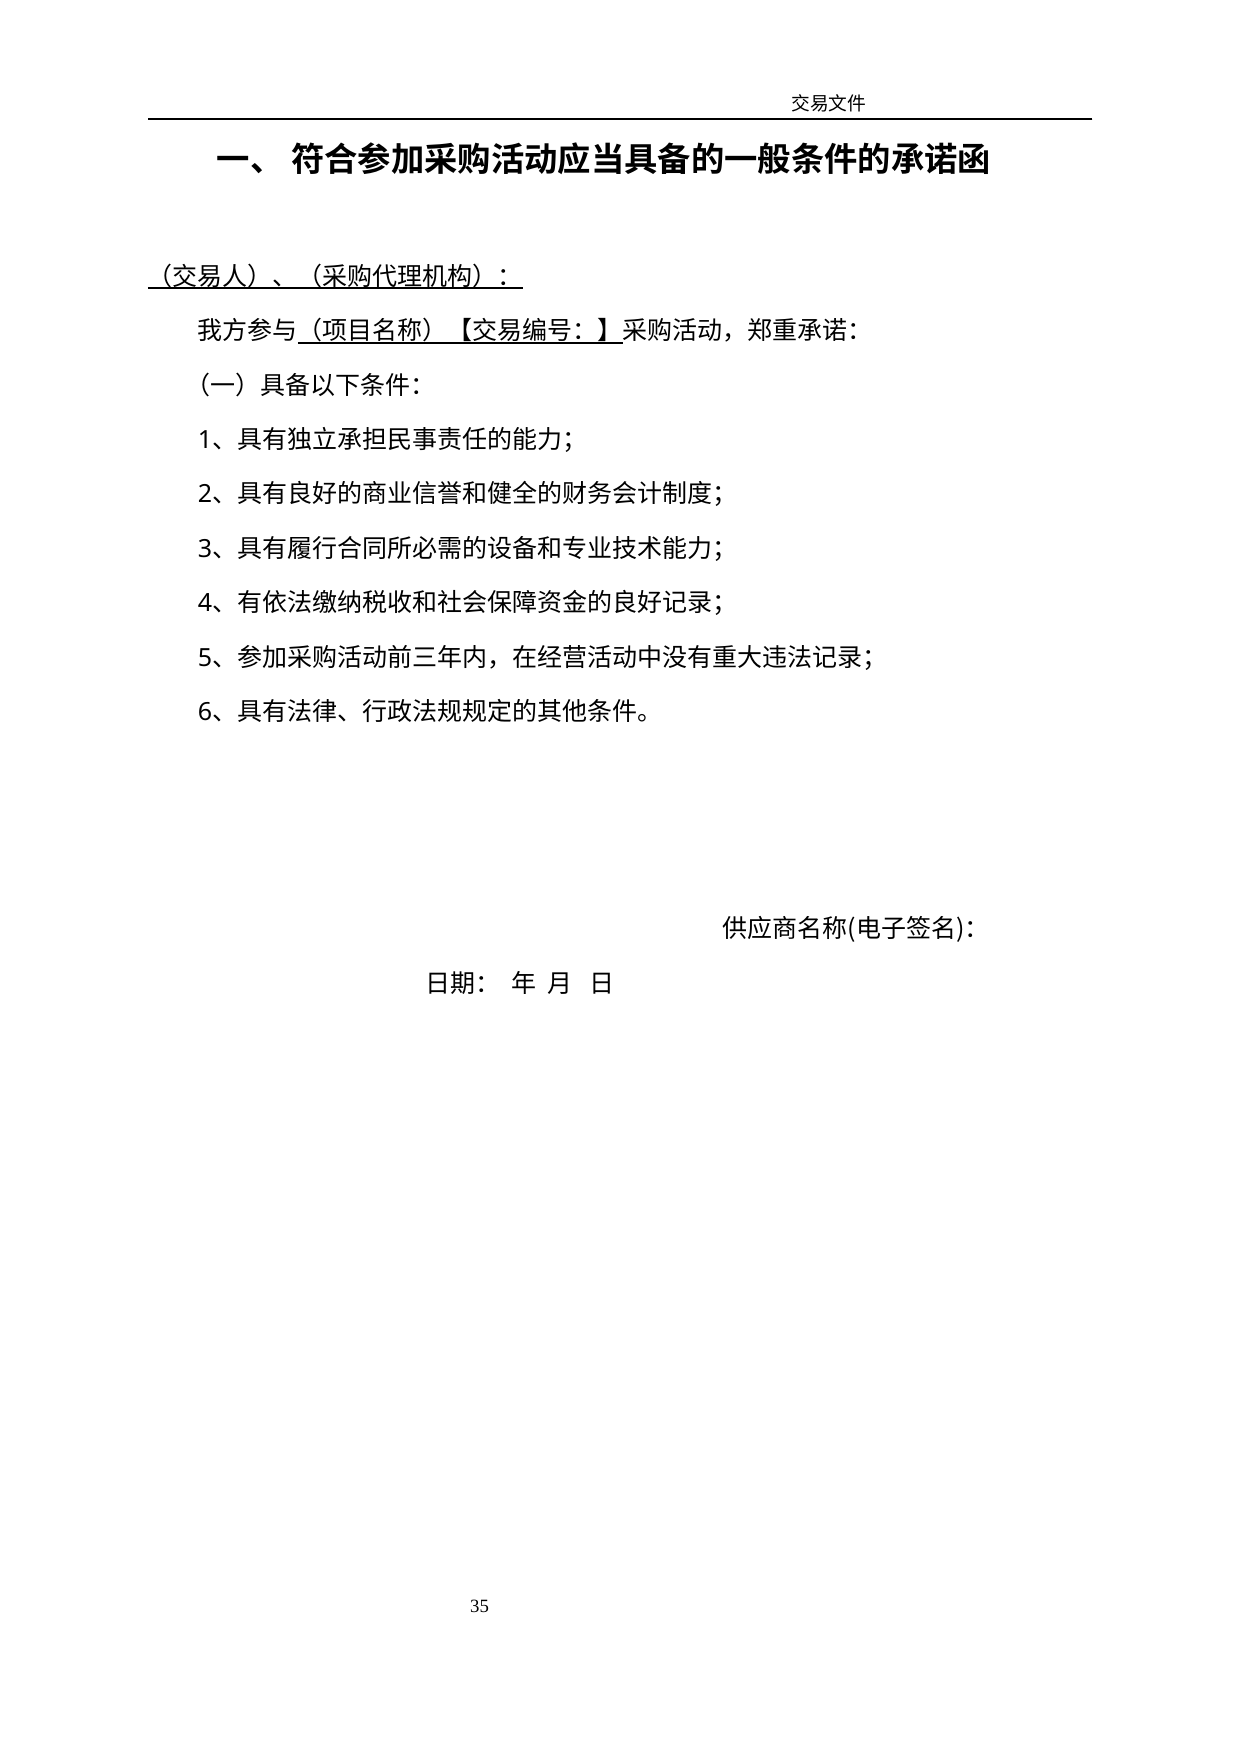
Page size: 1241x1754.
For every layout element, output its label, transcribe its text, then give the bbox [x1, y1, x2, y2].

text 4、有依法缴纳税收和社会保障资金的良好记录； [148, 583, 1092, 619]
text 1、具有独立承担民事责任的能力； [148, 419, 1092, 456]
text （交易人）、（采购代理机构）： [148, 256, 1092, 293]
text 3、具有履行合同所必需的设备和专业技术能力； [148, 528, 1092, 564]
text 一、 符合参加采购活动应当具备的一般条件的承诺函 [148, 133, 1042, 181]
text 日期： 年 月 日 [148, 963, 1092, 999]
text 我方参与（项目名称）【交易编号：】采购活动，郑重承诺： [148, 311, 1092, 347]
text 供应商名称(电子签名)： [148, 909, 1092, 945]
text 5、参加采购活动前三年内，在经营活动中没有重大违法记录； [148, 637, 1092, 673]
text （一）具备以下条件： [148, 365, 1092, 401]
text 2、具有良好的商业信誉和健全的财务会计制度； [148, 474, 1092, 510]
text 6、具有法律、行政法规规定的其他条件。 [148, 691, 1092, 728]
